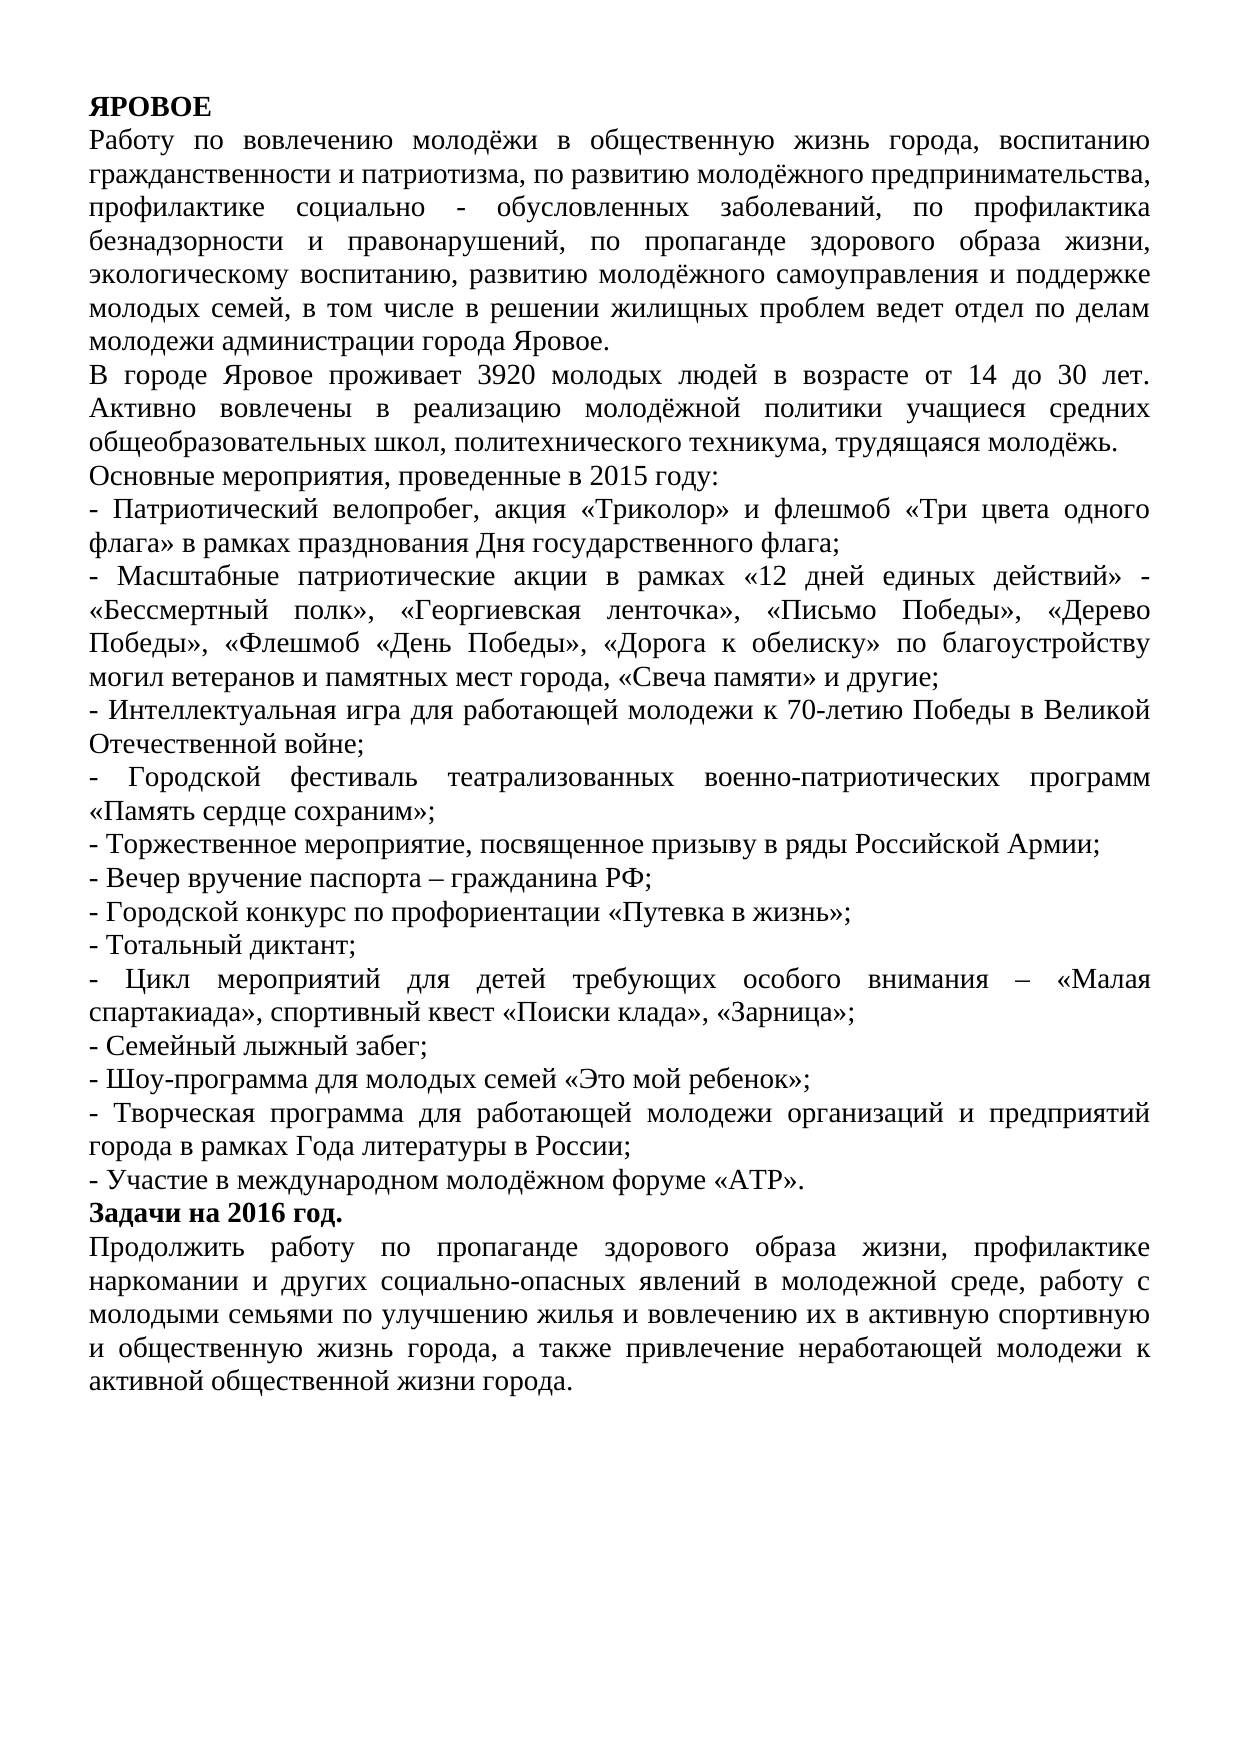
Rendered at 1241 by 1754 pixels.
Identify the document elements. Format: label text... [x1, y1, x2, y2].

text Основные мероприятия, проведенные в 2015 году: [89, 458, 1152, 491]
text - Интеллектуальная игра для работающей молодежи к 70-летию Победы в Великой Отечественной войне; [89, 692, 1152, 759]
text - Творческая программа для работающей молодежи организаций и предприятий города в рамках Года литературы в России; [89, 1095, 1152, 1162]
text Продолжить работу по пропаганде здорового образа жизни, профилактике наркомании и других социально-опасных явлений в молодежной среде, работу с молодыми семьями по улучшению жилья и вовлечению их в активную спортивную и общественную жизнь города, а также привлечение неработающей молодежи к активной общественной жизни города. [89, 1229, 1152, 1397]
text Работу по вовлечению молодёжи в общественную жизнь города, воспитанию гражданственности и патриотизма, по развитию молодёжного предпринимательства, профилактике социально - обусловленных заболеваний, по профилактика безнадзорности и правонарушений, по пропаганде здорового образа жизни, экологическому воспитанию, развитию молодёжного самоуправления и поддержке молодых семей, в том числе в решении жилищных проблем ведет отдел по делам молодежи администрации города Яровое. [89, 122, 1152, 357]
text - Шоу-программа для молодых семей «Это мой ребенок»; [89, 1061, 1152, 1095]
text - Участие в международном молодёжном форуме «АТР». [89, 1162, 1152, 1196]
text - Вечер вручение паспорта – гражданина РФ; [89, 860, 1152, 894]
text - Тотальный диктант; [89, 927, 1152, 961]
text - Масштабные патриотические акции в рамках «12 дней единых действий» - «Бессмертный полк», «Георгиевская ленточка», «Письмо Победы», «Дерево Победы», «Флешмоб «День Победы», «Дорога к обелиску» по благоустройству могил ветеранов и памятных мест города, «Свеча памяти» и другие; [89, 558, 1152, 692]
text - Городской фестиваль театрализованных военно-патриотических программ «Память сердце сохраним»; [89, 759, 1152, 827]
text Задачи на 2016 год. [89, 1196, 1152, 1229]
text В городе Яровое проживает 3920 молодых людей в возрасте от 14 до 30 лет. Активно вовлечены в реализацию молодёжной политики учащиеся средних общеобразовательных школ, политехнического техникума, трудящаяся молодёжь. [89, 357, 1152, 458]
text ЯРОВОЕ [89, 89, 1152, 122]
text - Семейный лыжный забег; [89, 1028, 1152, 1061]
text - Торжественное мероприятие, посвященное призыву в ряды Российской Армии; [89, 827, 1152, 860]
text - Патриотический велопробег, акция «Триколор» и флешмоб «Три цвета одного флага» в рамках празднования Дня государственного флага; [89, 491, 1152, 558]
text - Городской конкурс по профориентации «Путевка в жизнь»; [89, 894, 1152, 927]
text - Цикл мероприятий для детей требующих особого внимания – «Малая спартакиада», спортивный квест «Поиски клада», «Зарница»; [89, 961, 1152, 1028]
